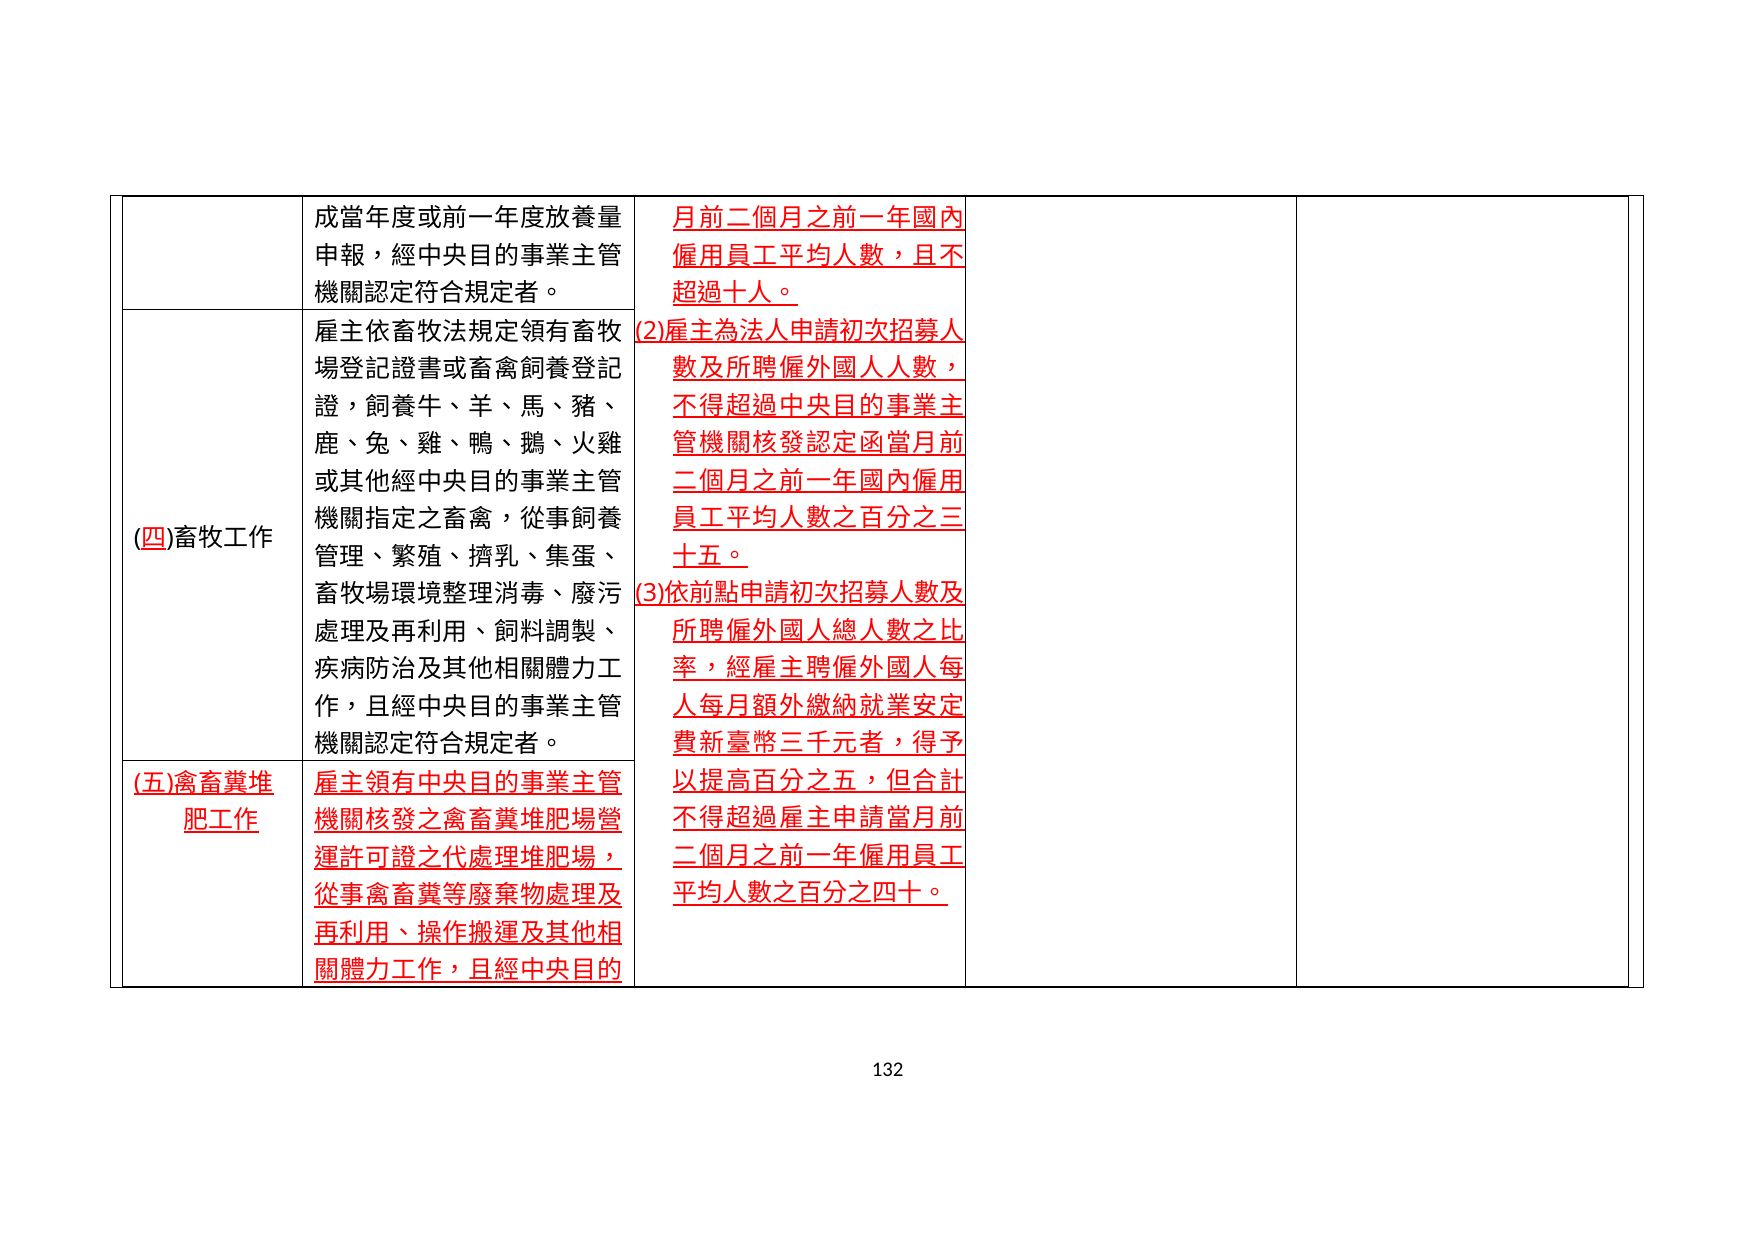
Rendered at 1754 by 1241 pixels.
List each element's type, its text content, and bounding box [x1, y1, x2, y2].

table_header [1629, 196, 1643, 987]
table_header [123, 310, 302, 760]
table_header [303, 310, 634, 760]
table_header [635, 343, 965, 604]
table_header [111, 196, 122, 987]
table_header 附表十二：外國人受聘僱從事第五十六條所定工作之雇主資格、核配比率及僱用員工人數認定 [303, 761, 634, 986]
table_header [635, 197, 965, 341]
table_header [966, 197, 1296, 986]
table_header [123, 197, 302, 309]
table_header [1297, 197, 1628, 986]
table_header 附表十二：外國人受聘僱從事第五十六條所定工作之雇主資格、核配比率及僱用員工人數認定 [123, 761, 302, 986]
table_header 附表十二：外國人受聘僱從事第五十六條所定工作之雇主資格、核配比率及僱用員工人數認定 [635, 606, 965, 986]
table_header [303, 197, 634, 309]
